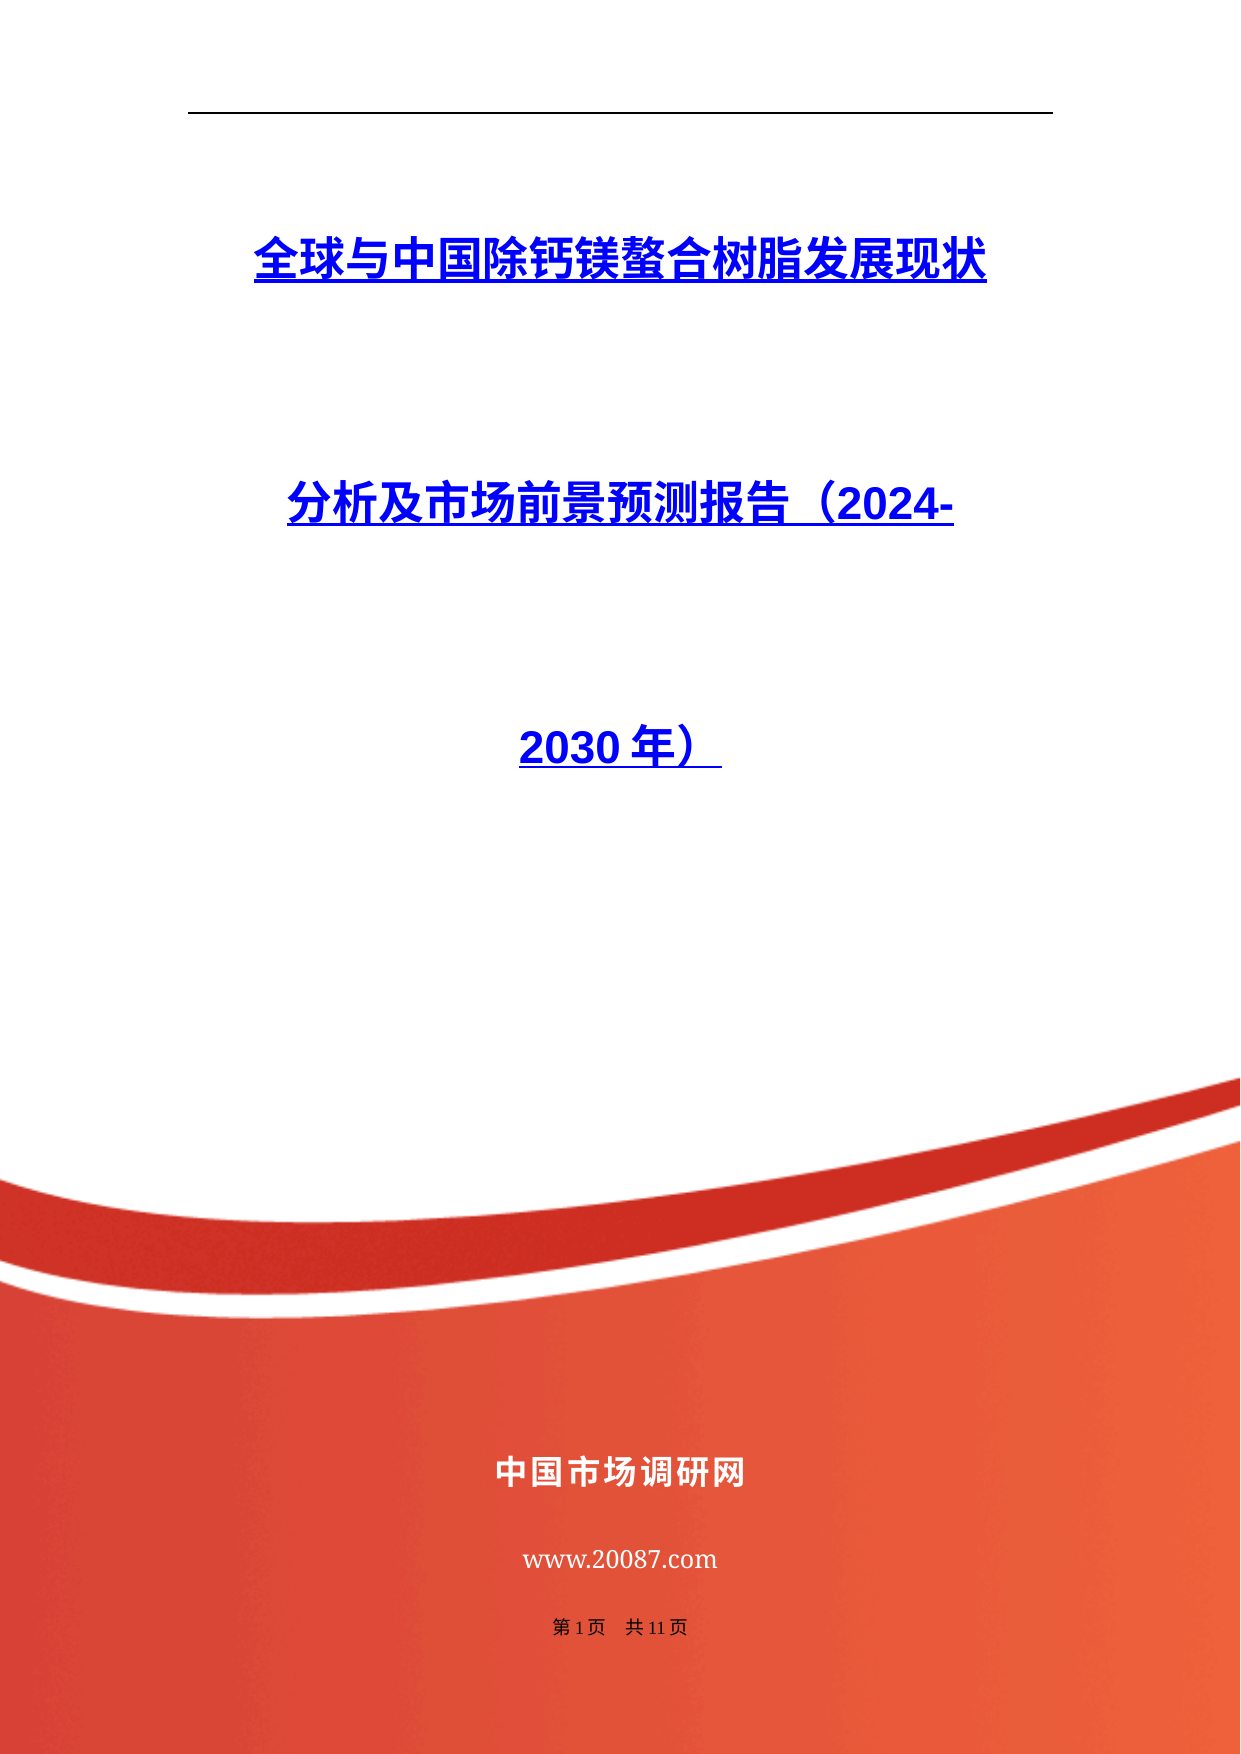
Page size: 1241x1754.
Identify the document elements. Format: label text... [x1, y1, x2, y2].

table_header 全球与中国除钙镁螯合树脂发展现状分析及市场前景预测报告（2024-2030年） [188, 207, 1053, 871]
picture [0, 1006, 1241, 1754]
subtitle 中国市场调研网 [187, 1437, 1053, 1502]
text www.20087.com [187, 1526, 1053, 1591]
